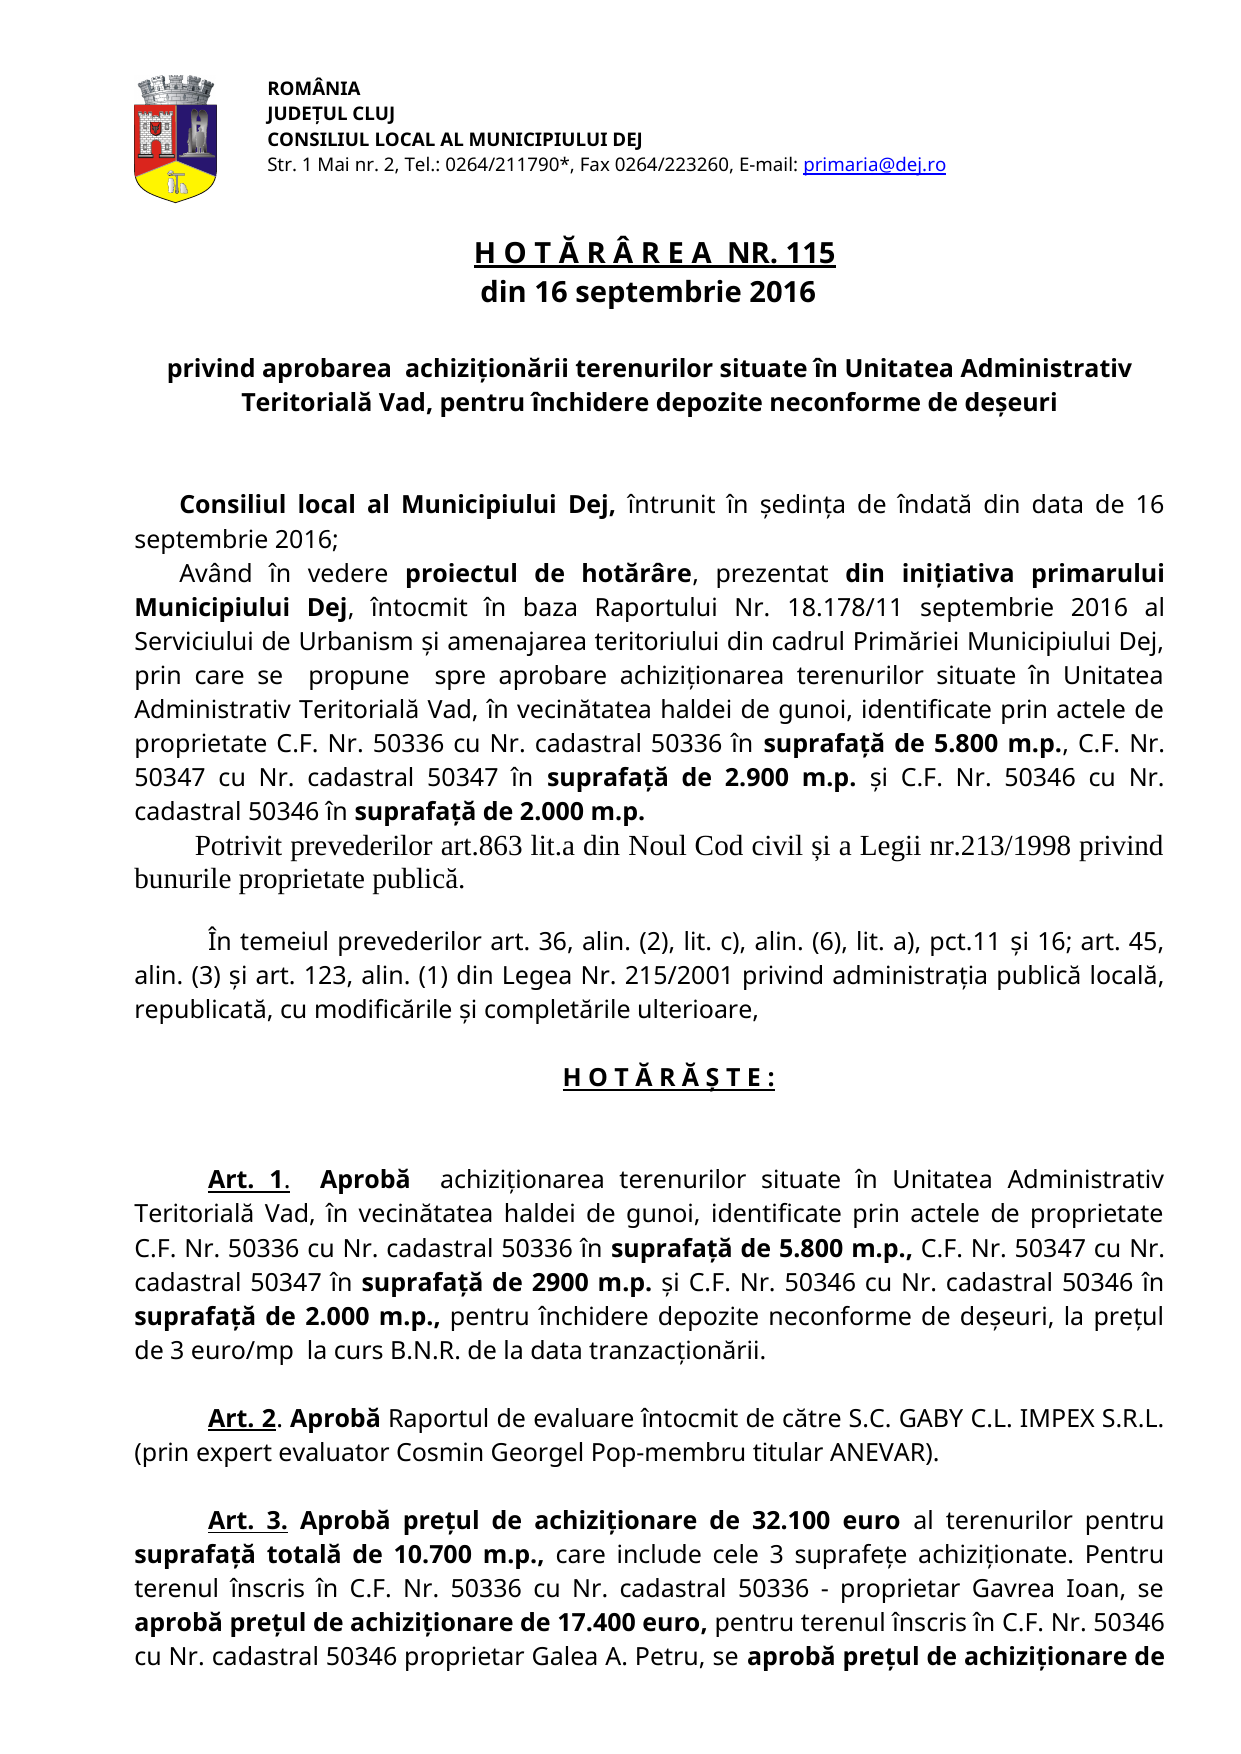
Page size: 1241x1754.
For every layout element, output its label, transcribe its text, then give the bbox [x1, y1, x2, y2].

text Art. 1. Aprobă achiziţionarea terenurilor situate în Unitatea Administrativ Teritorială Vad, în vecinătatea haldei de gunoi, identificate prin actele de proprietate C.F. Nr. 50336 cu Nr. cadastral 50336 în suprafață de 5.800 m.p., C.F. Nr. 50347 cu Nr. cadastral 50347 în suprafață de 2900 m.p. și C.F. Nr. 50346 cu Nr. cadastral 50346 în suprafață de 2.000 m.p., pentru închidere depozite neconforme de deșeuri, la prețul de 3 euro/mp la curs B.N.R. de la data tranzacţionării. [134, 1162, 1165, 1366]
text H O T Ă R Â R E A NR. 115 [134, 232, 1162, 272]
text Art. 2. Aprobă Raportul de evaluare întocmit de către S.C. GABY C.L. IMPEX S.R.L. (prin expert evaluator Cosmin Georgel Pop-membru titular ANEVAR). [134, 1401, 1165, 1469]
text În temeiul prevederilor art. 36, alin. (2), lit. c), alin. (6), lit. a), pct.11 şi 16; art. 45, alin. (3) şi art. 123, alin. (1) din Legea Nr. 215/2001 privind administrația publică locală, republicată, cu modificările și completările ulterioare, [134, 924, 1165, 1026]
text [134, 1503, 1165, 1673]
text privind aprobarea achiziţionării terenurilor situate în Unitatea Administrativ Teritorială Vad, pentru închidere depozite neconforme de deșeuri [134, 351, 1165, 419]
text Potrivit prevederilor art.863 lit.a din Noul Cod civil și a Legii nr.213/1998 privind bunurile proprietate publică. [134, 828, 1165, 895]
text din 16 septembrie 2016 [134, 272, 1162, 311]
text Având în vedere proiectul de hotărâre, prezentat din iniţiativa primarului Municipiului Dej, întocmit în baza Raportului Nr. 18.178/11 septembrie 2016 al Serviciului de Urbanism și amenajarea teritoriului din cadrul Primăriei Municipiului Dej, prin care se propune spre aprobare achiziționarea terenurilor situate în Unitatea Administrativ Teritorială Vad, în vecinătatea haldei de gunoi, identificate prin actele de proprietate C.F. Nr. 50336 cu Nr. cadastral 50336 în suprafață de 5.800 m.p., C.F. Nr. 50347 cu Nr. cadastral 50347 în suprafață de 2.900 m.p. și C.F. Nr. 50346 cu Nr. cadastral 50346 în suprafață de 2.000 m.p. [134, 555, 1165, 828]
text Consiliul local al Municipiului Dej, întrunit în ședința de îndată din data de 16 septembrie 2016; [134, 487, 1165, 555]
text H O T Ă R Ă Ș T E : [134, 1060, 1165, 1094]
